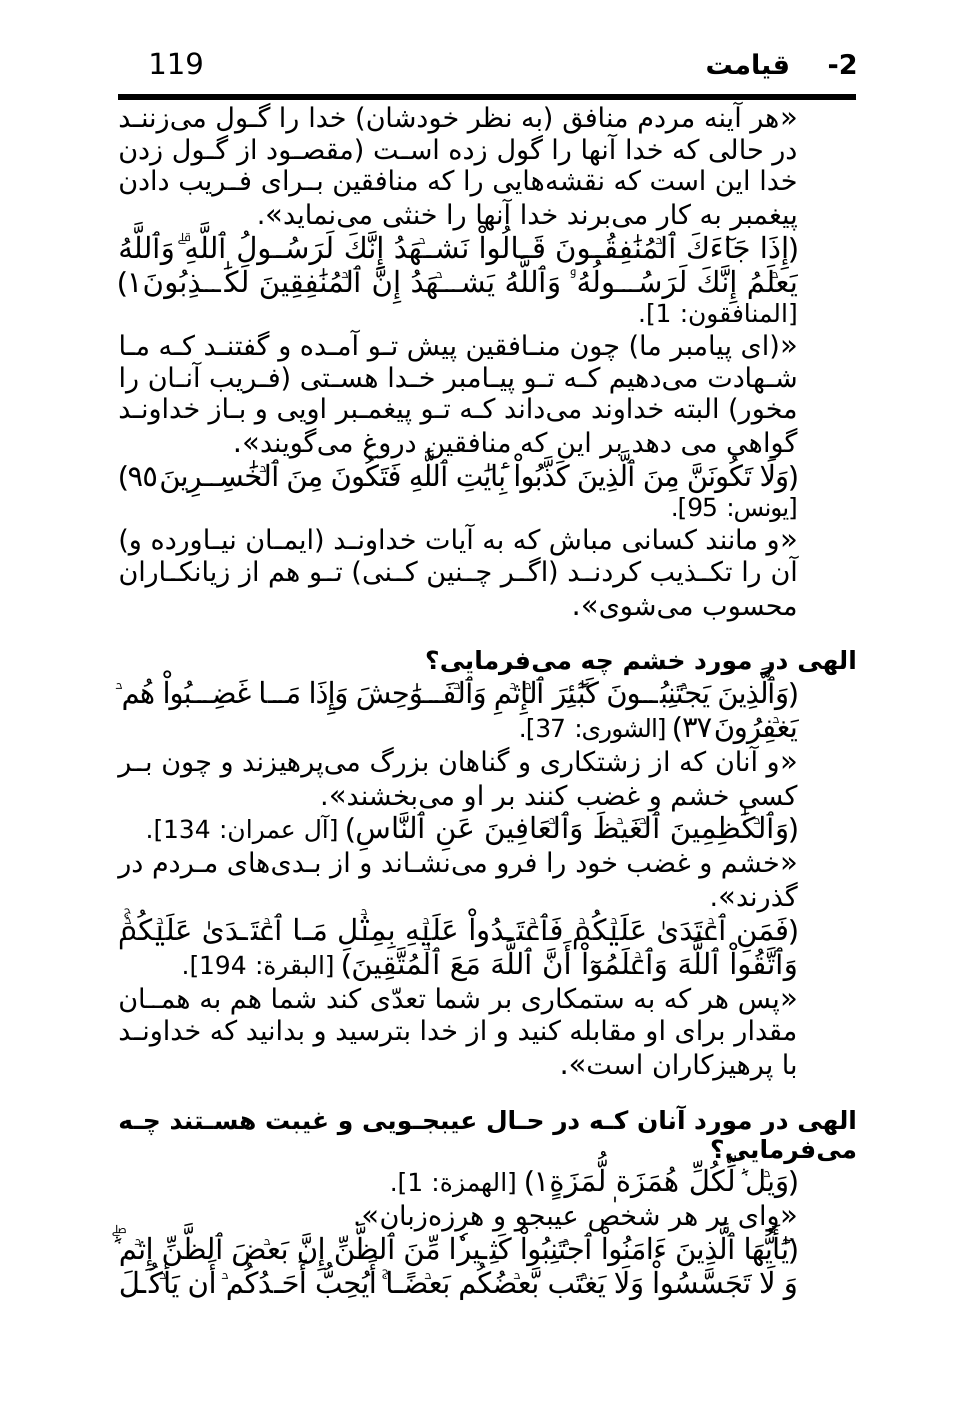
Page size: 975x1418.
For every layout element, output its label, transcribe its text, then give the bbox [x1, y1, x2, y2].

text «وای بر هر شخص عیبجو و هرزه‌زبان». [118, 1198, 798, 1232]
text ﴿إِذَا جَآءَكَ ٱلۡمُنَٰفِقُونَ قَالُواْ نَشۡهَدُ إِنَّكَ لَرَسُولُ ٱللَّهِۗ وَٱللَّهُ يَعۡلَمُ إِنَّكَ لَرَسُولُهُۥ وَٱللَّهُ يَشۡهَدُ إِنَّ ٱلۡمُنَٰفِقِينَ لَكَٰذِبُونَ١﴾ [المنافقون: 1]. [118, 231, 798, 328]
text «خشم و غضب خود را فرو می‌نشاند و از بدی‌های مردم در گذرند». [118, 846, 798, 914]
text «و آنان که از زشتکاری و گناهان بزرگ می‌پرهیزند و چون بر کسی خشم و غضب کنند بر او می‌بخشند». [118, 744, 798, 812]
text «و مانند کسانی مباش که به آیات خداوند (ایمان نیاورده و) آن را تکذیب کردند (اگر چنین کنی) تو هم از زیانکاران محسوب می‌شوی». [118, 522, 798, 622]
text ﴿وَٱلَّذِينَ يَجۡتَنِبُونَ كَبَٰٓئِرَ ٱلۡإِثۡمِ وَٱلۡفَوَٰحِشَ وَإِذَا مَا غَضِبُواْ هُمۡ يَغۡفِرُونَ٣٧﴾ [الشورى: 37]. [118, 676, 798, 744]
text الهی در مورد آنان که در حال عیبجویی و غیبت هستند چه می‌فرمایی؟ [118, 1106, 857, 1164]
text «پس هر که به ستمکاری بر شما تعدّی کند شما هم به همان مقدار برای او مقابله کنید و از خدا بترسید و بدانید که خداوند با پرهیزکاران است». [118, 982, 798, 1081]
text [118, 1232, 798, 1300]
text ﴿وَٱلۡكَٰظِمِينَ ٱلۡغَيۡظَ وَٱلۡعَافِينَ عَنِ ٱلنَّاسِ﴾ [آل عمران: 134]. [118, 812, 798, 846]
text «هر آینه مردم منافق (به نظر خودشان) خدا را گول می‌زنند در حالی که خدا آنها را گول زده است (مقصود از گول زدن خدا این است که نقشه‌هایی را که منافقین برای فریب دادن پیغمبر به کار می‌برند خدا آنها را خنثی می‌نماید». [118, 100, 798, 231]
text ﴿وَيۡلٞ لِّكُلِّ هُمَزَةٖ لُّمَزَةٍ١﴾ [الهمزة: 1]. [118, 1164, 798, 1198]
text الهی در مورد خشم چه می‌فرمایی؟ [118, 647, 857, 676]
text «(ای پیامبر ما) چون منافقین پیش تو آمده و گفتند که ما شهادت می‌دهیم که تو پیامبر خدا هستی (فریب آنان را مخور) البته خداوند می‌داند که تو پیغمبر اویی و باز خداوند گواهی می دهد بر این که منافقین دروغ می‌گویند». [118, 328, 798, 459]
text ﴿فَمَنِ ٱعۡتَدَىٰ عَلَيۡكُمۡ فَٱعۡتَدُواْ عَلَيۡهِ بِمِثۡلِ مَا ٱعۡتَدَىٰ عَلَيۡكُمۡۚ وَٱتَّقُواْ ٱللَّهَ وَٱعۡلَمُوٓاْ أَنَّ ٱللَّهَ مَعَ ٱلۡمُتَّقِينَ﴾ [البقرة: 194]. [118, 914, 798, 982]
text ﴿وَلَا تَكُونَنَّ مِنَ ٱلَّذِينَ كَذَّبُواْ بِ‍َٔايَٰتِ ٱللَّهِ فَتَكُونَ مِنَ ٱلۡخَٰسِرِينَ٩٥﴾ [يونس: 95]. [118, 459, 798, 522]
